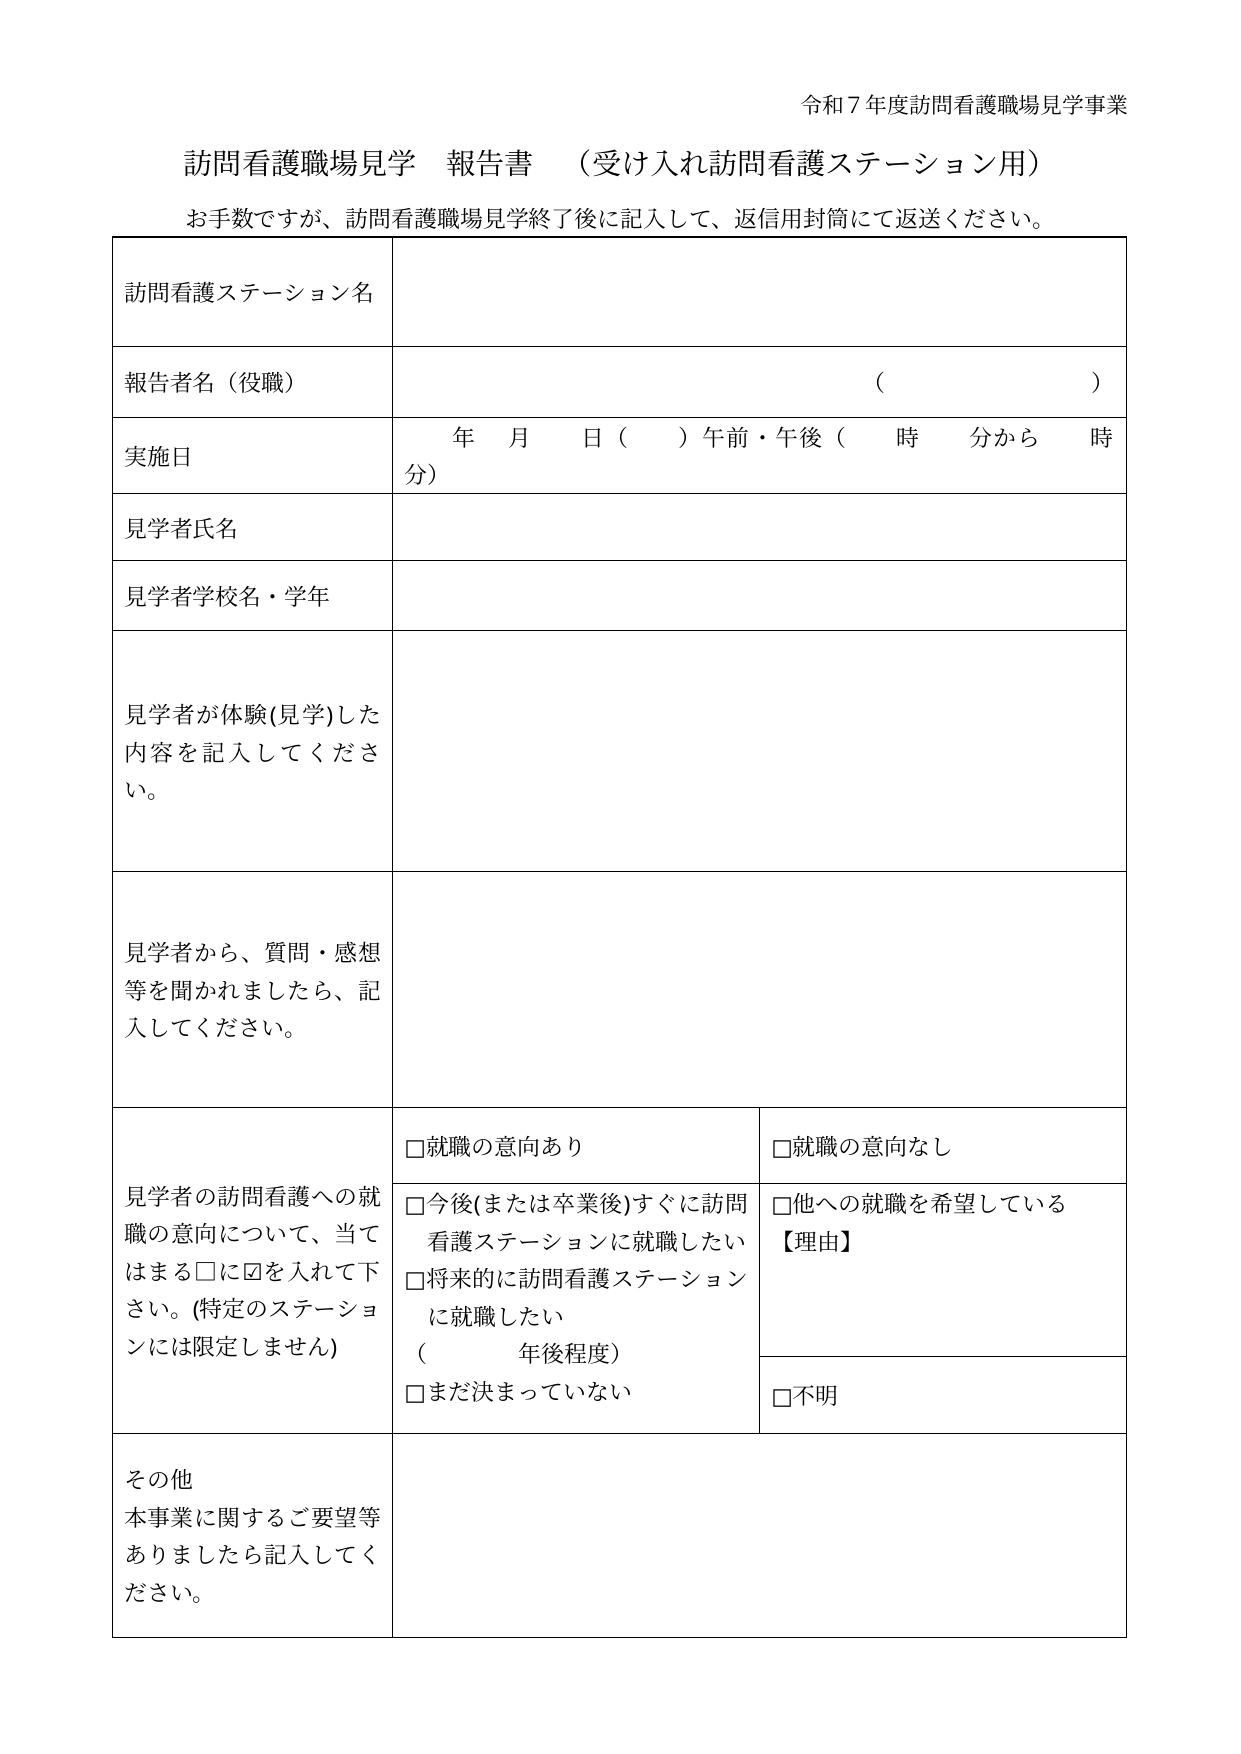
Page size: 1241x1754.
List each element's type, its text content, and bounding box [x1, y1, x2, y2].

table_cell 見学者学校名・学年 [113, 561, 392, 630]
table_cell 見学者氏名 [113, 494, 392, 560]
table_header [393, 238, 1126, 346]
table_cell 見学者が体験(見学)した内容を記入してください。 [113, 631, 392, 871]
table_cell 実施日 [113, 418, 392, 493]
table_cell □今後(または卒業後)すぐに訪問看護ステーションに就職したい □将来的に訪問看護ステーションに就職したい （ 年後程度） □まだ決まっていない [393, 1184, 759, 1432]
table_cell 年 月 日（ ）午前・午後（ 時 分から 時 分） [393, 418, 1126, 493]
table_cell 報告者名（役職） [113, 347, 392, 417]
table_cell □他への就職を希望している 【理由】 [760, 1184, 1126, 1356]
table_cell 見学者の訪問看護への就職の意向について、当てはまる□に☑を入れて下さい。(特定のステーションには限定しません) [113, 1108, 392, 1432]
table_cell （ ） [393, 347, 1126, 417]
table_cell [393, 631, 1126, 871]
table_cell [393, 1434, 1126, 1637]
table_cell □不明 [760, 1357, 1126, 1432]
table_cell その他 本事業に関するご要望等ありましたら記入してください。 [113, 1434, 392, 1637]
table_cell [393, 494, 1126, 560]
table_cell □就職の意向なし [760, 1108, 1126, 1183]
table_header 訪問看護ステーション名 [113, 238, 392, 346]
table_cell 見学者から、質問・感想等を聞かれましたら、記入してください。 [113, 872, 392, 1107]
table_cell [393, 561, 1126, 630]
table_cell [393, 872, 1126, 1107]
text お手数ですが、訪問看護職場見学終了後に記入して、返信用封筒にて返送ください。 [112, 199, 1128, 236]
text 訪問看護職場見学 報告書 （受け入れ訪問看護ステーション用） [112, 124, 1128, 199]
table_cell □就職の意向あり [393, 1108, 759, 1183]
